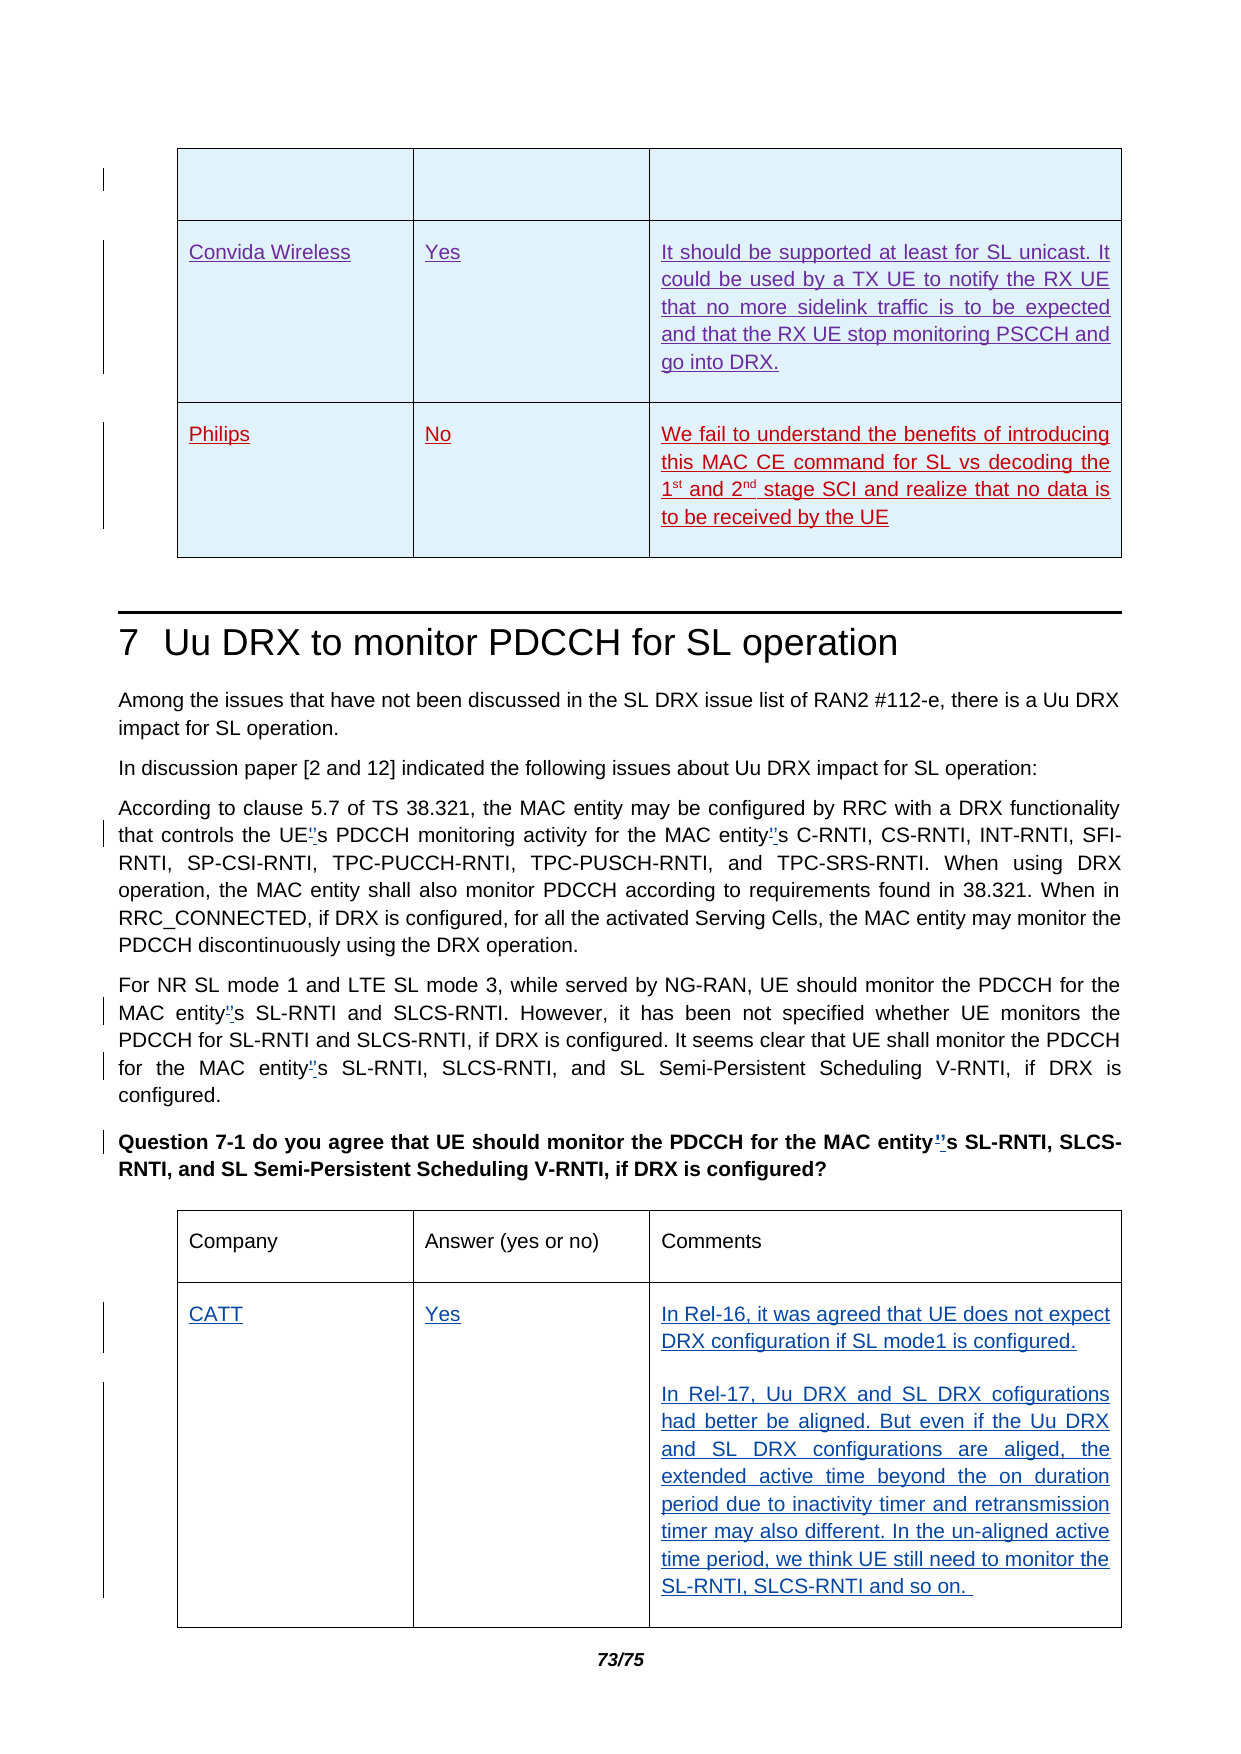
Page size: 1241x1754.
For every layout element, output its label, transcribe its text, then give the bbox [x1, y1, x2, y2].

table_cell [414, 1283, 649, 1627]
table_header Company [178, 1211, 413, 1282]
text Question 7-1 do you agree that UE should monitor the PDCCH for the MAC entitys SL-RNTI, SLCS-RNTI, and SL Semi-Persistent Scheduling V-RNTI, if DRX is configured? [118, 1129, 1122, 1181]
text For NR SL mode 1 and LTE SL mode 3, while served by NG-RAN, UE should monitor the PDCCH for the MAC entitys SL-RNTI and SLCS-RNTI. However, it has been not specified whether UE monitors the PDCCH for SL-RNTI and SLCS-RNTI, if DRX is configured. It seems clear that UE shall monitor the PDCCH for the MAC entitys SL-RNTI, SLCS-RNTI, and SL Semi-Persistent Scheduling V-RNTI, if DRX is configured. [118, 973, 1122, 1107]
table_cell [650, 1283, 1121, 1627]
table_header Answer (yes or no) [414, 1211, 649, 1282]
text According to clause 5.7 of TS 38.321, the MAC entity may be configured by RRC with a DRX functionality that controls the UEs PDCCH monitoring activity for the MAC entitys C-RNTI, CS-RNTI, INT-RNTI, SFI-RNTI, SP-CSI-RNTI, TPC-PUCCH-RNTI, TPC-PUSCH-RNTI, and TPC-SRS-RNTI. When using DRX operation, the MAC entity shall also monitor PDCCH according to requirements found in 38.321. When in RRC_CONNECTED, if DRX is configured, for all the activated Serving Cells, the MAC entity may monitor the PDCCH discontinuously using the DRX operation. [118, 796, 1122, 957]
text In discussion paper [2 and 12] indicated the following issues about Uu DRX impact for SL operation: [118, 756, 1122, 780]
table_header Comments [650, 1211, 1121, 1282]
text Among the issues that have not been discussed in the SL DRX issue list of RAN2 #112-e, there is a Uu DRX impact for SL operation. [118, 688, 1122, 740]
table_cell [178, 1283, 413, 1627]
subtitle Uu DRX to monitor PDCCH for SL operation [118, 614, 1122, 663]
